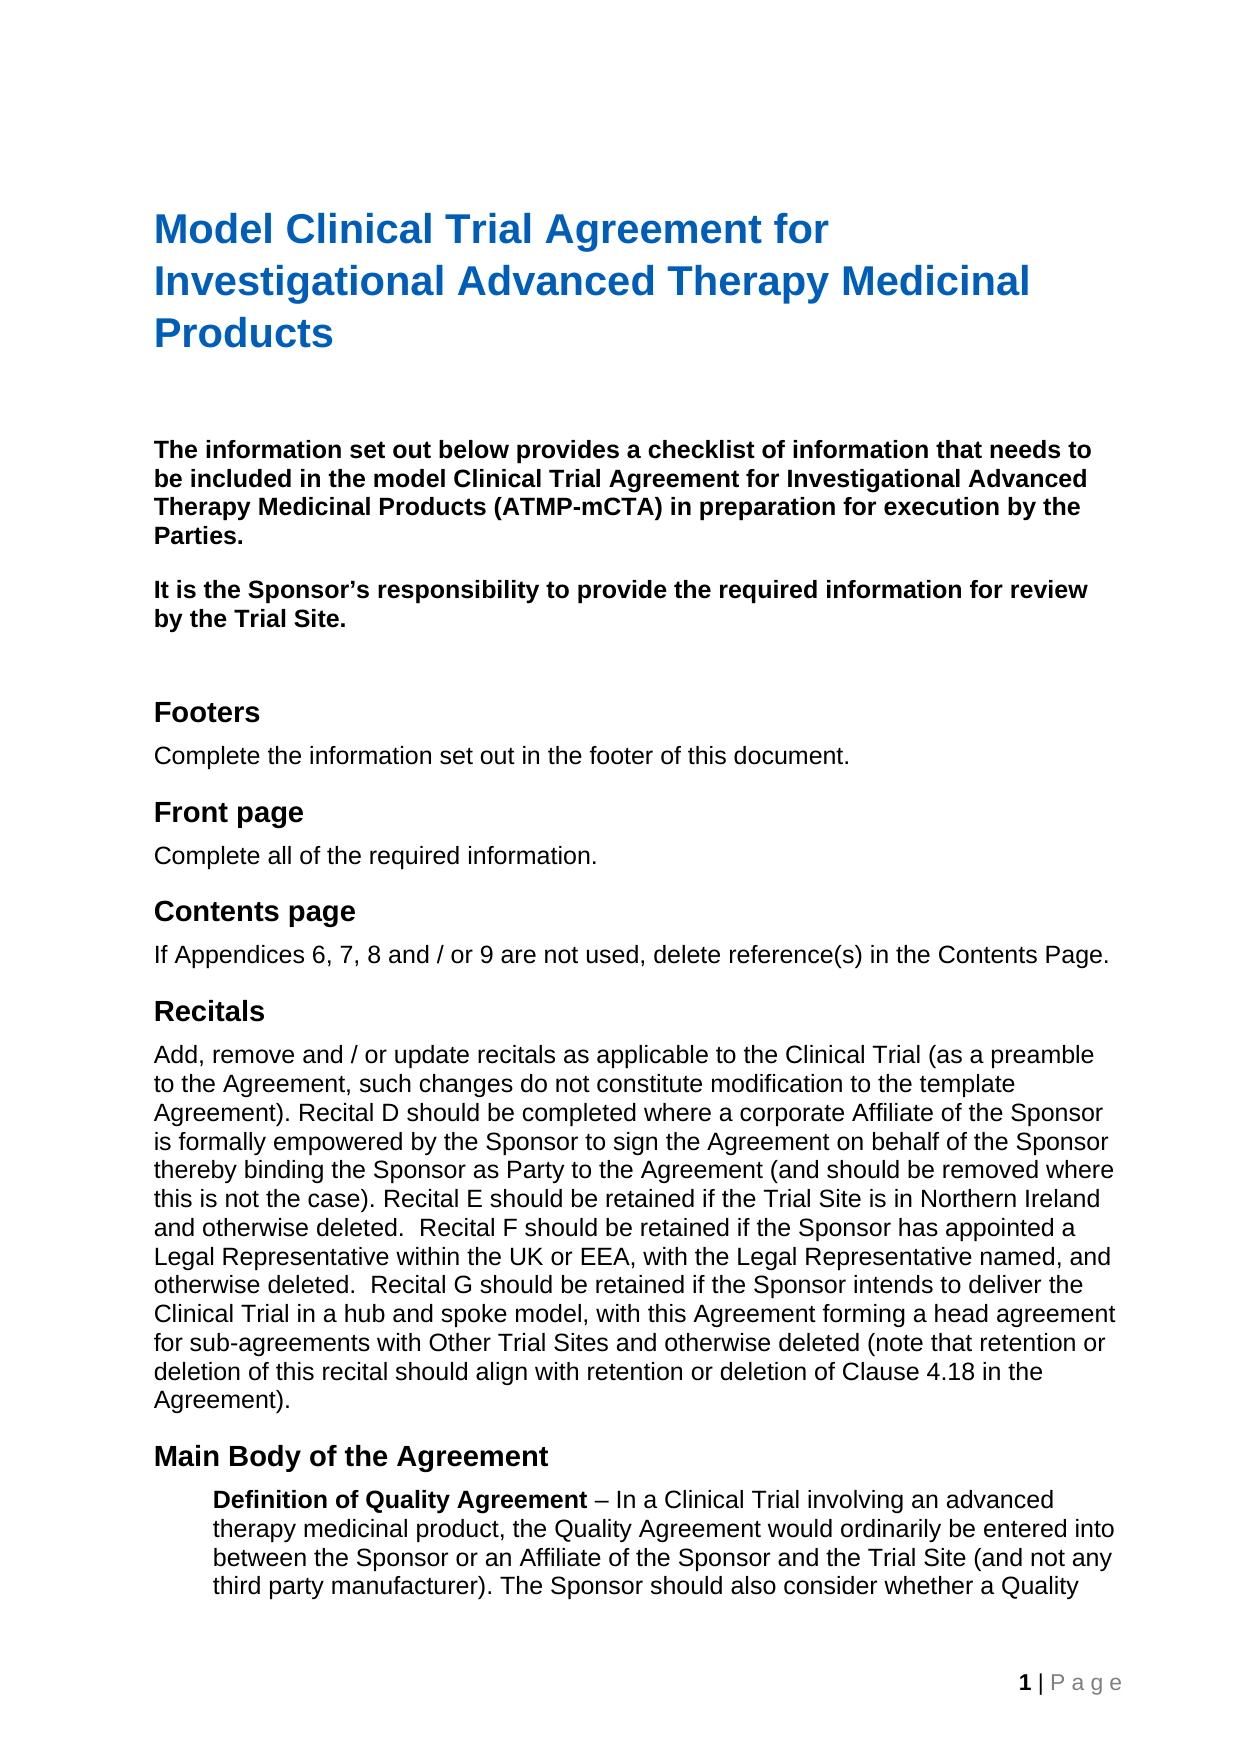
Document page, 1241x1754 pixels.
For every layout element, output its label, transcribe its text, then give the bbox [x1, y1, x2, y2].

subtitle Model Clinical Trial Agreement for Investigational Advanced Therapy Medicinal Products [153, 205, 1122, 356]
subtitle Recitals [153, 994, 1122, 1028]
text Add, remove and / or update recitals as applicable to the Clinical Trial (as a preamble to the Agreement, such changes do not constitute modification to the template Agreement). Recital D should be completed where a corporate Affiliate of the Sponsor is formally empowered by the Sponsor to sign the Agreement on behalf of the Sponsor thereby binding the Sponsor as Party to the Agreement (and should be removed where this is not the case). Recital E should be retained if the Trial Site is in Northern Ireland and otherwise deleted. Recital F should be retained if the Sponsor has appointed a Legal Representative within the UK or EEA, with the Legal Representative named, and otherwise deleted. Recital G should be retained if the Sponsor intends to deliver the Clinical Trial in a hub and spoke model, with this Agreement forming a head agreement for sub-agreements with Other Trial Sites and otherwise deleted (note that retention or deletion of this recital should align with retention or deletion of Clause 4.18 in the Agreement). [153, 1040, 1122, 1414]
text Complete all of the required information. [153, 841, 1122, 869]
text The information set out below provides a checklist of information that needs to be included in the model Clinical Trial Agreement for Investigational Advanced Therapy Medicinal Products (ATMP-mCTA) in preparation for execution by the Parties. [153, 435, 1122, 550]
subtitle Front page [153, 795, 1122, 828]
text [213, 1485, 1122, 1600]
text It is the Sponsor’s responsibility to provide the required information for review by the Trial Site. [153, 575, 1122, 632]
subtitle Contents page [153, 894, 1122, 928]
subtitle Main Body of the Agreement [153, 1439, 1122, 1473]
text If Appendices 6, 7, 8 and / or 9 are not used, delete reference(s) in the Contents Page. [153, 941, 1122, 969]
text Complete the information set out in the footer of this document. [153, 741, 1122, 770]
subtitle Footers [153, 695, 1122, 728]
